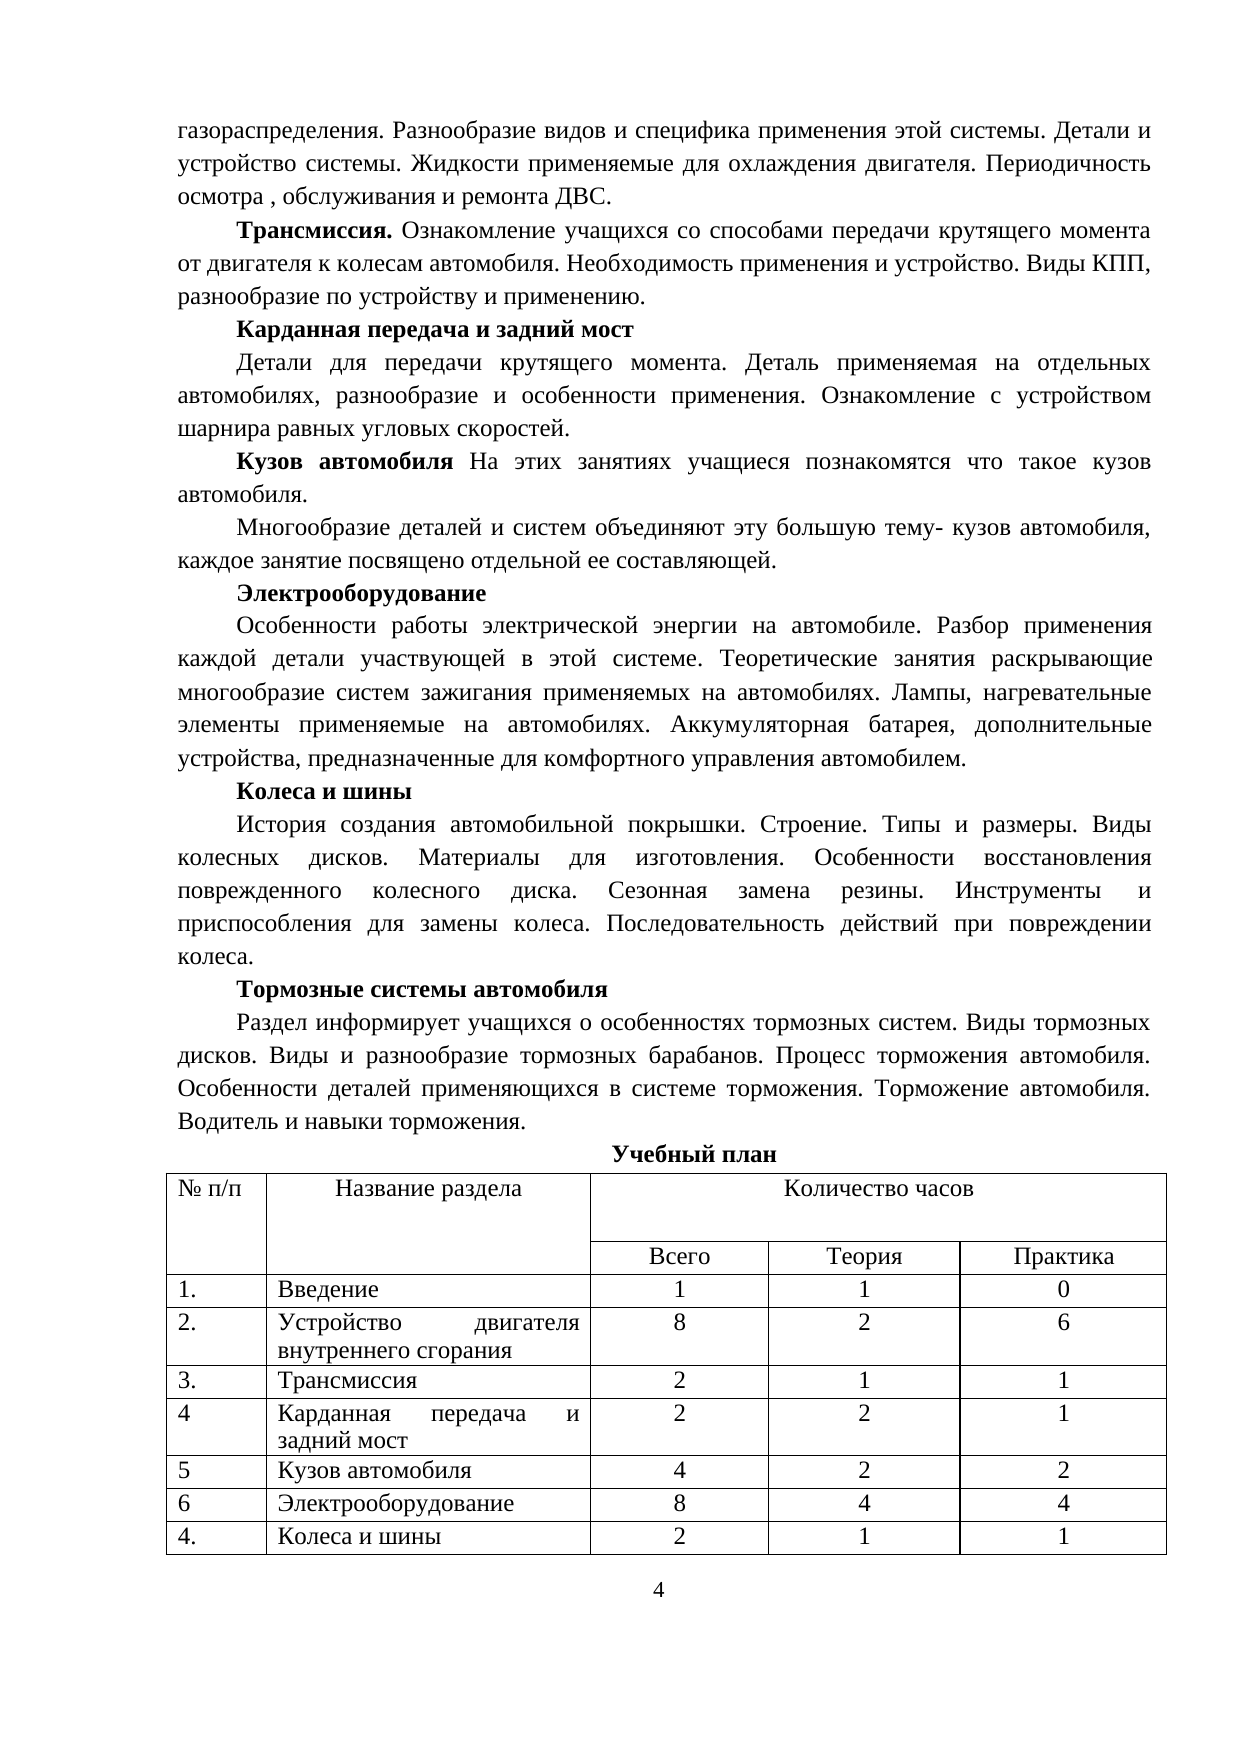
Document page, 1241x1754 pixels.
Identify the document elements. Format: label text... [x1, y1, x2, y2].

table_cell Кузов автомобиля [267, 1456, 590, 1488]
table_cell 1 [769, 1275, 959, 1307]
text Трансмиссия. Ознакомление учащихся со способами передачи крутящего момента от двигателя к колесам автомобиля. Необходимость применения и устройство. Виды КПП, разнообразие по устройству и применению. [177, 215, 1152, 309]
table_cell 4 [961, 1489, 1166, 1521]
table_cell 4 [591, 1456, 768, 1488]
table_cell 0 [961, 1275, 1166, 1307]
text Особенности работы электрической энергии на автомобиле. Разбор применения каждой детали участвующей в этой системе. Теоретические занятия раскрывающие многообразие систем зажигания применяемых на автомобилях. Лампы, нагревательные элементы применяемые на автомобилях. Аккумуляторная батарея, дополнительные устройства, предназначенные для комфортного управления автомобилем. [177, 611, 1152, 771]
text Кузов автомобиля На этих занятиях учащиеся познакомятся что такое кузов автомобиля. [177, 446, 1151, 508]
table_cell 1 [961, 1366, 1166, 1398]
text Раздел информирует учащихся о особенностях тормозных систем. Виды тормозных дисков. Виды и разнообразие тормозных барабанов. Процесс торможения автомобиля. Особенности деталей применяющихся в системе торможения. Торможение автомобиля. Водитель и навыки торможения. [177, 1007, 1152, 1135]
table_cell 2 [961, 1456, 1166, 1488]
table_cell 6 [961, 1308, 1166, 1364]
subtitle Электрооборудование [236, 578, 1180, 607]
text Многообразие деталей и систем объединяют эту большую тему- кузов автомобиля, каждое занятие посвящено отдельной ее составляющей. [177, 512, 1152, 574]
table_cell 2 [769, 1308, 959, 1364]
table_cell 1 [961, 1399, 1166, 1455]
text газораспределения. Разнообразие видов и специфика применения этой системы. Детали и устройство системы. Жидкости применяемые для охлаждения двигателя. Периодичность осмотра , обслуживания и ремонта ДВС. [177, 115, 1152, 210]
table_cell 4 [769, 1489, 959, 1521]
table_cell 2 [591, 1366, 768, 1398]
table_cell 2 [769, 1399, 959, 1455]
table_cell 2. [167, 1308, 266, 1364]
text Детали для передачи крутящего момента. Деталь применяемая на отдельных автомобилях, разнообразие и особенности применения. Ознакомление с устройством шарнира равных угловых скоростей. [177, 347, 1151, 442]
subtitle Карданная передача и задний мост [236, 314, 1180, 343]
table_cell Введение [267, 1275, 590, 1307]
table_cell 4 [167, 1399, 266, 1455]
table_header Название раздела [267, 1174, 590, 1274]
table_header Количество часов [591, 1174, 1166, 1241]
table_cell 2 [591, 1399, 768, 1455]
table_cell 5 [167, 1456, 266, 1488]
table_cell Устройство двигателя внутреннего сгорания [267, 1308, 590, 1364]
table_cell Практика [961, 1242, 1166, 1274]
table_cell Трансмиссия [267, 1366, 590, 1398]
subtitle Колеса и шины [236, 776, 1180, 805]
subtitle Учебный план [382, 1139, 1006, 1168]
table_cell 1 [591, 1275, 768, 1307]
table_header № п/п [167, 1174, 266, 1274]
table_cell Колеса и шины [267, 1522, 590, 1554]
table_cell Теория [769, 1242, 959, 1274]
table_cell 1 [769, 1522, 959, 1554]
table_cell Электрооборудование [267, 1489, 590, 1521]
table_cell Карданная передача и задний мост [267, 1399, 590, 1455]
table_cell 1 [961, 1522, 1166, 1554]
table_cell 8 [591, 1308, 768, 1364]
table_cell 1. [167, 1275, 266, 1307]
table_cell 3. [167, 1366, 266, 1398]
table_cell 2 [769, 1456, 959, 1488]
table_cell 1 [769, 1366, 959, 1398]
text История создания автомобильной покрышки. Строение. Типы и размеры. Виды колесных дисков. Материалы для изготовления. Особенности восстановления поврежденного колесного диска. Сезонная замена резины. Инструменты и приспособления для замены колеса. Последовательность действий при повреждении колеса. [177, 809, 1152, 969]
table_cell Всего [591, 1242, 768, 1274]
table_cell 8 [591, 1489, 768, 1521]
subtitle Тормозные системы автомобиля [236, 974, 1180, 1003]
table_cell 6 [167, 1489, 266, 1521]
table_cell 2 [591, 1522, 768, 1554]
table_cell 4. [167, 1522, 266, 1554]
